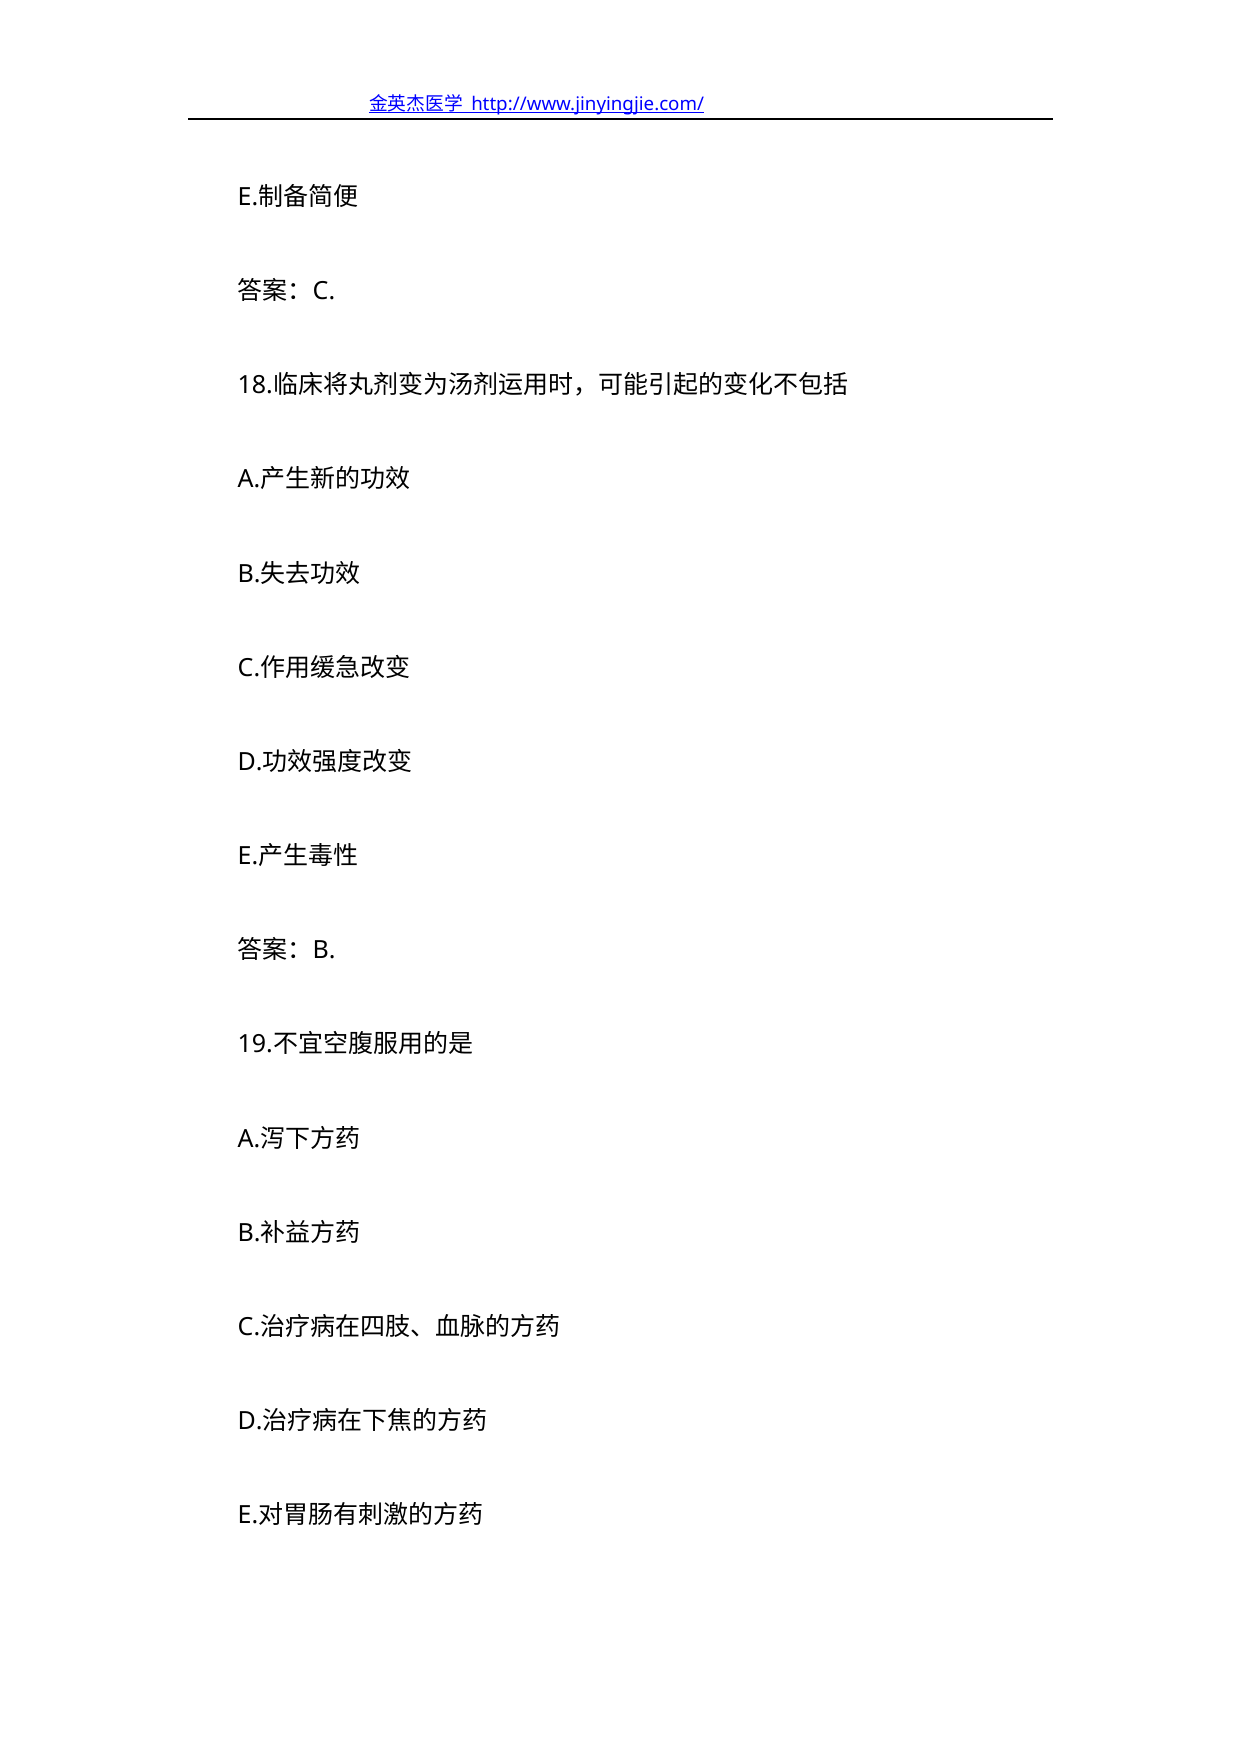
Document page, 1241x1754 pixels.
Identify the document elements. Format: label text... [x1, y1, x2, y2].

text E.产生毒性 [187, 821, 1053, 886]
text E.对胃肠有刺激的方药 [187, 1480, 1053, 1545]
text 答案：B. [187, 915, 1053, 980]
text D.治疗病在下焦的方药 [187, 1386, 1053, 1451]
text A.产生新的功效 [187, 444, 1053, 509]
text D.功效强度改变 [187, 727, 1053, 792]
text E.制备简便 [187, 162, 1053, 227]
text C.作用缓急改变 [187, 633, 1053, 698]
text B.失去功效 [187, 539, 1053, 604]
text 18.临床将丸剂变为汤剂运用时，可能引起的变化不包括 [187, 350, 1053, 415]
text C.治疗病在四肢、血脉的方药 [187, 1292, 1053, 1357]
text 答案：C. [187, 256, 1053, 321]
text A.泻下方药 [187, 1104, 1053, 1169]
text B.补益方药 [187, 1198, 1053, 1263]
text 19.不宜空腹服用的是 [187, 1009, 1053, 1074]
